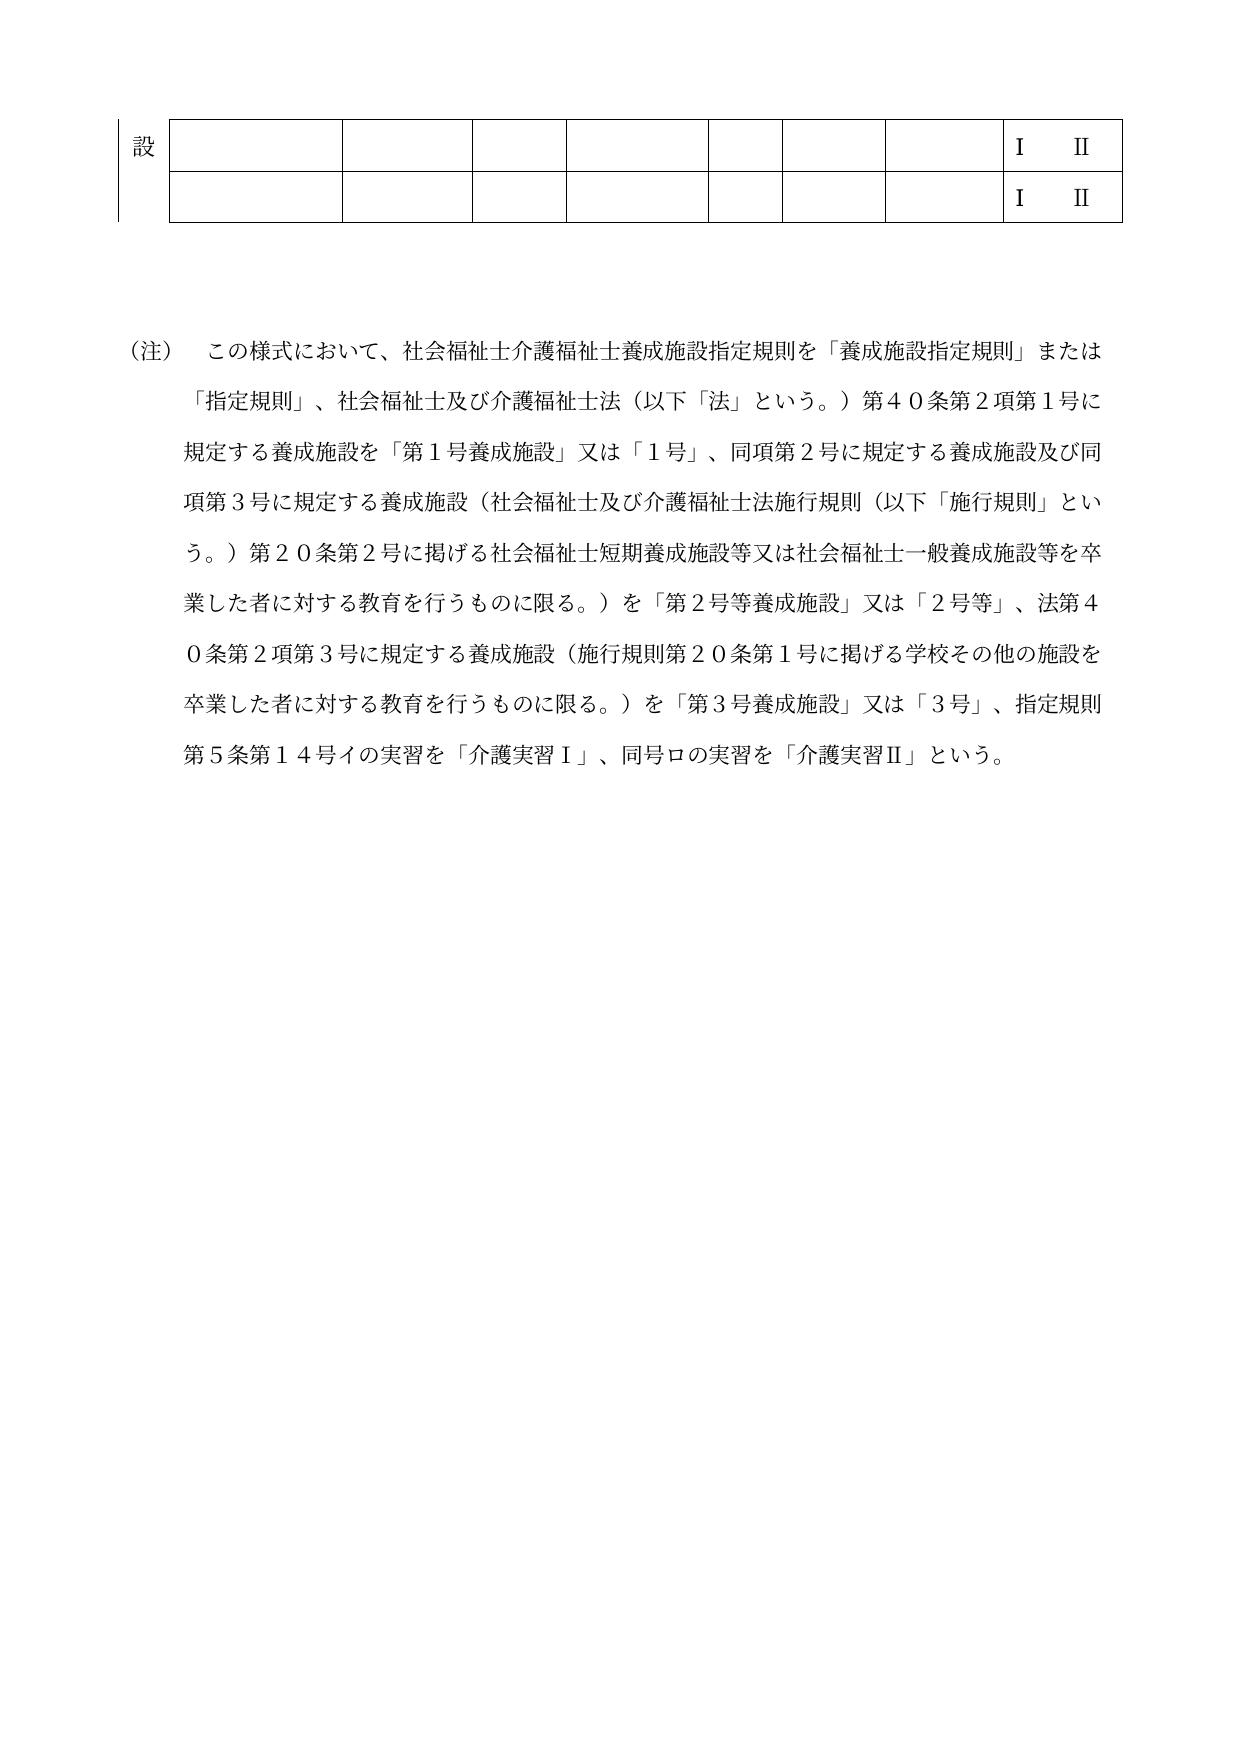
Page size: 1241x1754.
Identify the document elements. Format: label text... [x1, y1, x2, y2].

table_cell Ⅰ Ⅱ [1004, 172, 1122, 222]
table_cell [709, 172, 782, 222]
table_cell [886, 120, 1003, 171]
table_cell [709, 120, 782, 171]
table_cell [567, 120, 708, 171]
table_cell [170, 120, 342, 171]
table_cell [886, 172, 1003, 222]
table_cell Ⅰ Ⅱ [1004, 120, 1122, 171]
text （注） この様式において、社会福祉士介護福祉士養成施設指定規則を「養成施設指定規則」または「指定規則」、社会福祉士及び介護福祉士法（以下「法」という。）第４０条第２項第１号に規定する養成施設を「第１号養成施設」又は「１号」、同項第２号に規定する養成施設及び同項第３号に規定する養成施設（社会福祉士及び介護福祉士法施行規則（以下「施行規則」という。）第２０条第２号に掲げる社会福祉士短期養成施設等又は社会福祉士一般養成施設等を卒業した者に対する教育を行うものに限る。）を「第２号等養成施設」又は「２号等」、法第４０条第２項第３号に規定する養成施設（施行規則第２０条第１号に掲げる学校その他の施設を卒業した者に対する教育を行うものに限る。）を「第３号養成施設」又は「３号」、指定規則第５条第１４号イの実習を「介護実習Ⅰ」、同号ロの実習を「介護実習Ⅱ」という。 [118, 324, 1122, 779]
table_cell [343, 120, 472, 171]
table_cell [783, 172, 885, 222]
table_cell [473, 120, 566, 171]
table_cell [343, 172, 472, 222]
table_cell [170, 172, 342, 222]
table_cell [567, 172, 708, 222]
table_cell [783, 120, 885, 171]
table_cell [473, 172, 566, 222]
